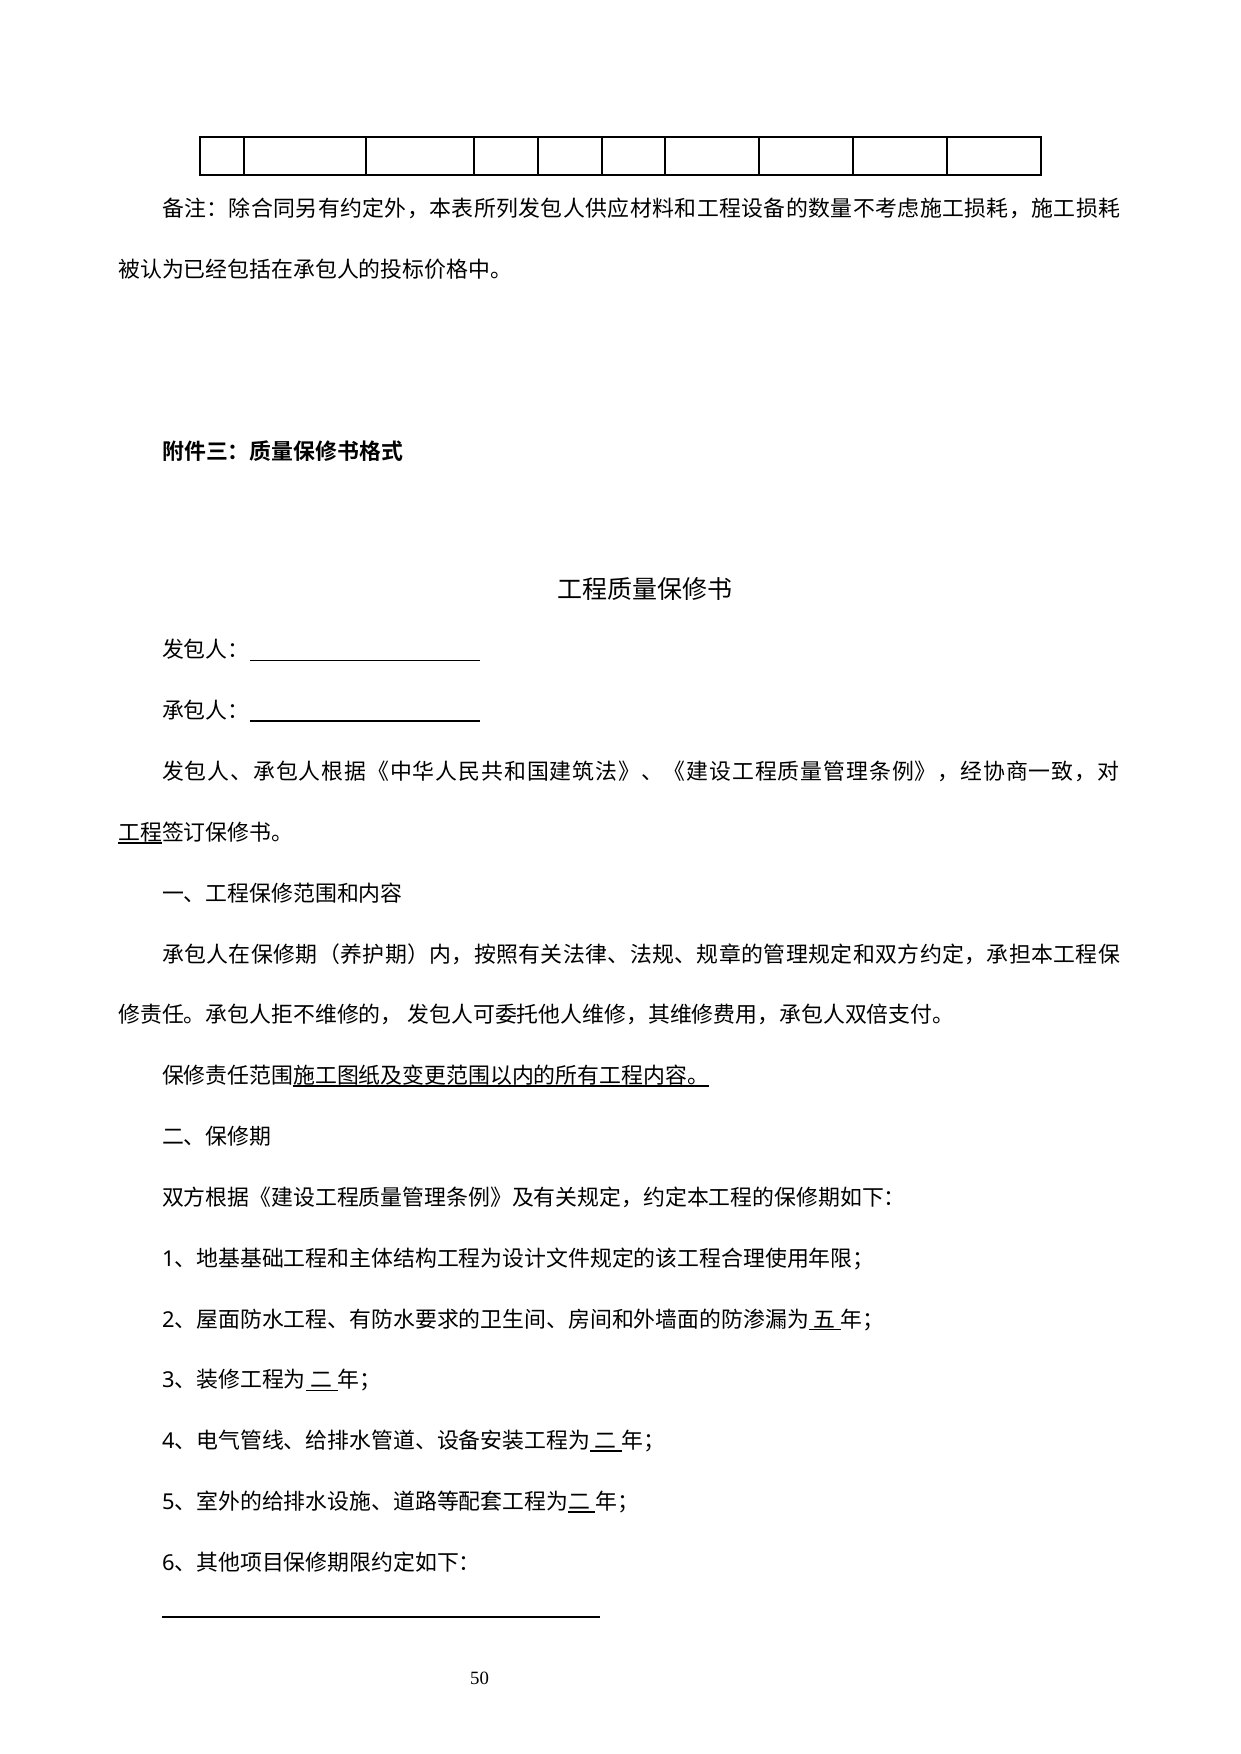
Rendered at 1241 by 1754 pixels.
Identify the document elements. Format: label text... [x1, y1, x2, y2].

text 2、屋面防水工程、有防水要求的卫生间、房间和外墙面的防渗漏为 五 年； [118, 1287, 1122, 1348]
text 6、其他项目保修期限约定如下： [118, 1530, 1122, 1591]
text 承包人在保修期（养护期）内，按照有关法律、法规、规章的管理规定和双方约定，承担本工程保修责任。承包人拒不维修的， 发包人可委托他人维修，其维修费用，承包人双倍支付。 [118, 922, 1122, 1044]
table_cell [475, 138, 537, 174]
text 双方根据《建设工程质量管理条例》及有关规定，约定本工程的保修期如下： [118, 1165, 1122, 1226]
text 一、工程保修范围和内容 [118, 861, 1122, 922]
text 备注：除合同另有约定外，本表所列发包人供应材料和工程设备的数量不考虑施工损耗，施工损耗被认为已经包括在承包人的投标价格中。 [118, 176, 1122, 298]
table_cell [854, 138, 946, 174]
subtitle 附件三：质量保修书格式 [118, 419, 1122, 480]
text 二、保修期 [118, 1104, 1122, 1165]
text 4、电气管线、给排水管道、设备安装工程为 二 年； [118, 1409, 1122, 1469]
table_cell [201, 138, 243, 174]
text 3、装修工程为 二 年； [118, 1348, 1122, 1409]
table_cell [603, 138, 664, 174]
table_cell [367, 138, 473, 174]
text 工程质量保修书 [118, 557, 1122, 618]
table_cell [760, 138, 852, 174]
text 承包人： [118, 679, 1122, 739]
text 发包人： [118, 618, 1122, 679]
text 1、地基基础工程和主体结构工程为设计文件规定的该工程合理使用年限； [118, 1226, 1122, 1287]
text 5、室外的给排水设施、道路等配套工程为二 年； [118, 1469, 1122, 1530]
text 保修责任范围施工图纸及变更范围以内的所有工程内容。 [118, 1044, 1122, 1104]
text 发包人、承包人根据《中华人民共和国建筑法》、《建设工程质量管理条例》，经协商一致，对 工程签订保修书。 [118, 739, 1122, 861]
table_cell [245, 138, 365, 174]
table_cell [666, 138, 758, 174]
table_cell [948, 138, 1040, 174]
table_cell [539, 138, 601, 174]
